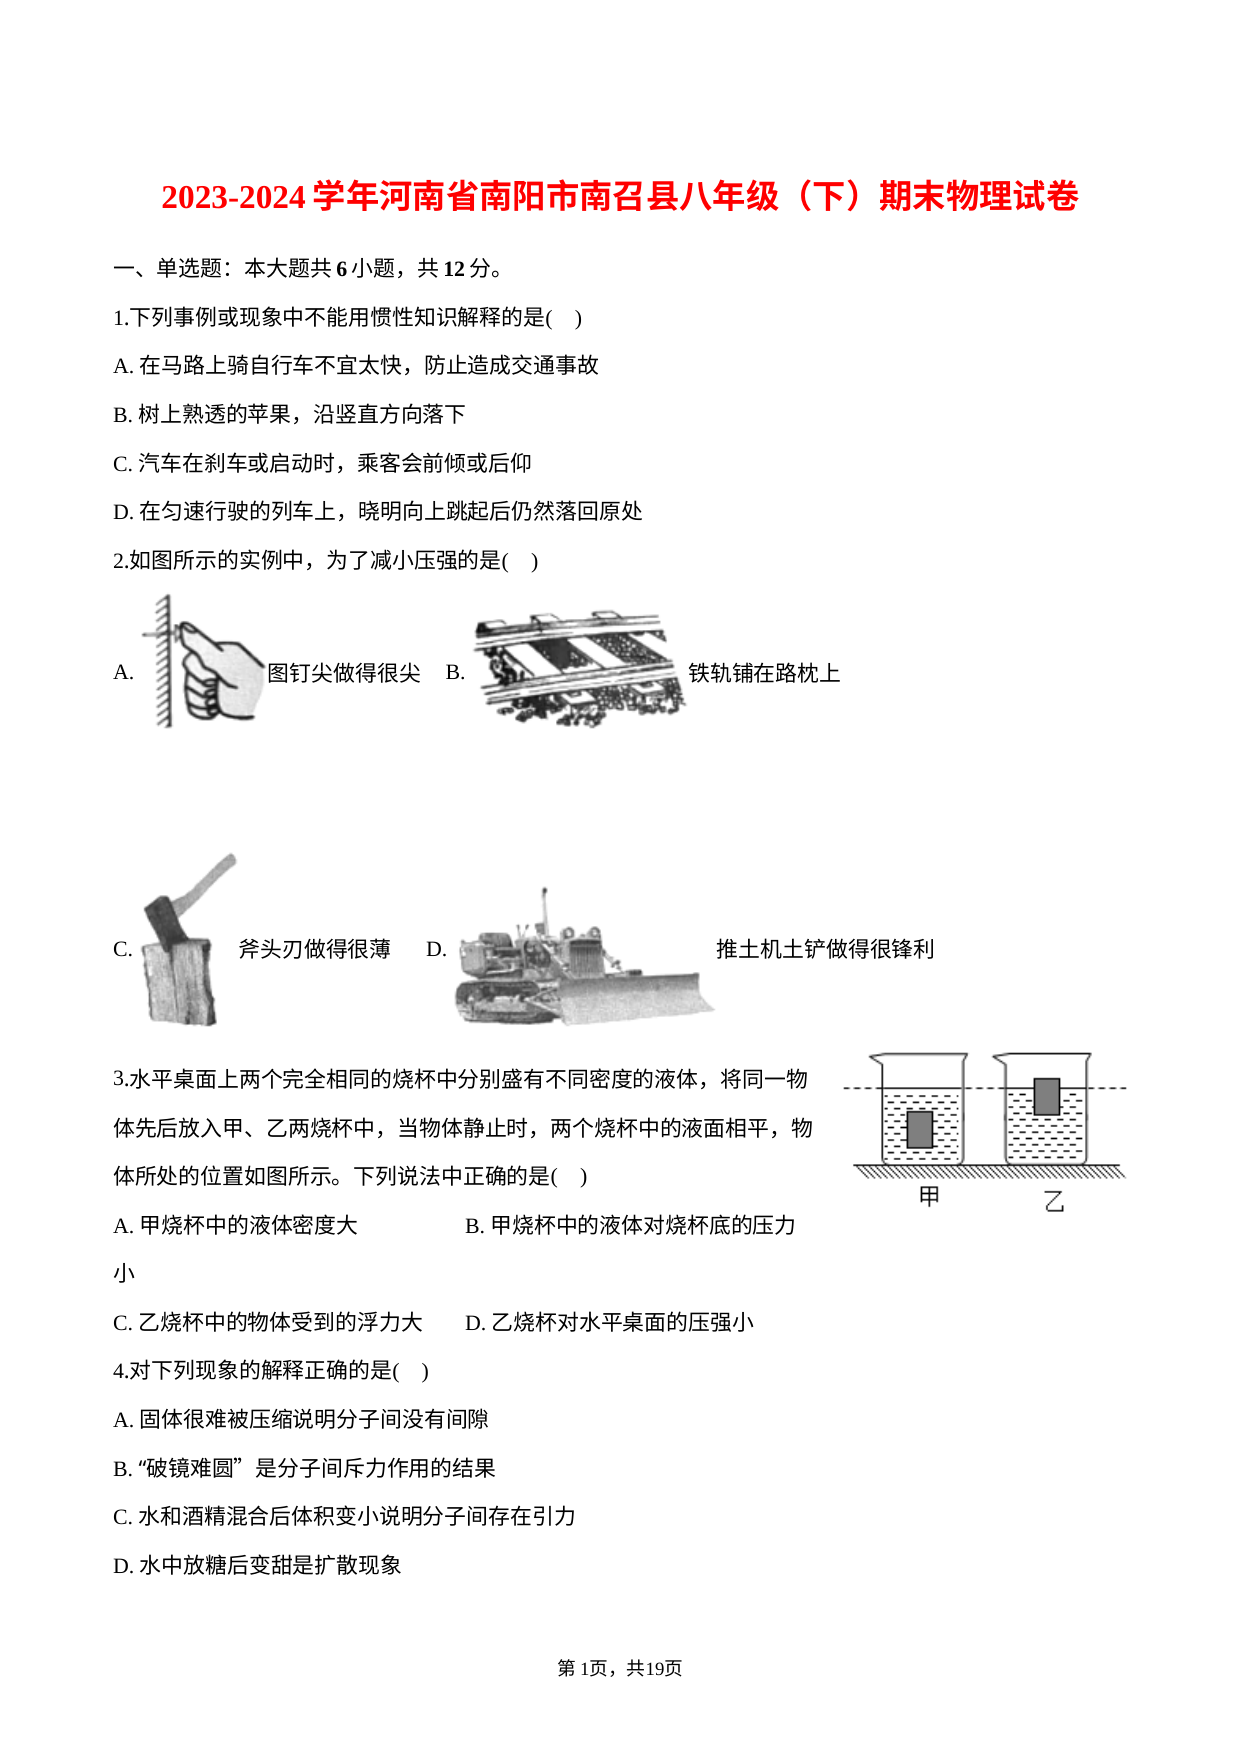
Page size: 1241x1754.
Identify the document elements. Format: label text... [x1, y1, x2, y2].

picture [470, 607, 688, 730]
text 一、单选题：本大题共6小题，共12分。 [113, 251, 1127, 283]
picture [452, 885, 717, 1028]
text A. 在马路上骑自行车不宜太快，防止造成交通事故 B. 树上熟透的苹果，沿竖直方向落下 C. 汽车在刹车或启动时，乘客会前倾或后仰 D. 在匀速行驶的列车上，晓明向上跳起后仍然落回原处 [113, 348, 1127, 526]
picture [841, 1050, 1128, 1215]
text 1.下列事例或现象中不能用惯性知识解释的是( ) [113, 299, 1127, 332]
text A. 甲烧杯中的液体密度大 B. 甲烧杯中的液体对烧杯底的压力小 C. 乙烧杯中的物体受到的浮力大 D. 乙烧杯对水平桌面的压强小 [113, 1207, 1127, 1337]
picture [138, 850, 239, 1028]
text A. 固体很难被压缩说明分子间没有间隙 B. “破镜难圆”是分子间斥力作用的结果 C. 水和酒精混合后体积变小说明分子间存在引力 D. 水中放糖后变甜是扩散现象 [113, 1401, 1127, 1580]
text 2.如图所示的实例中，为了减小压强的是( ) [113, 542, 1127, 575]
text A. 图钉尖做得很尖 B. 铁轨铺在路枕上 C. 斧头刃做得很薄 D. 推土机土铲做得很锋利 [113, 591, 1127, 1046]
text 3.水平桌面上两个完全相同的烧杯中分别盛有不同密度的液体，将同一物体先后放入甲、乙两烧杯中，当物体静止时，两个烧杯中的液面相平，物体所处的位置如图所示。下列说法中正确的是( ) [113, 1061, 841, 1191]
text 2023-2024学年河南省南阳市南召县八年级（下）期末物理试卷 [113, 162, 1127, 227]
text 4.对下列现象的解释正确的是( ) [113, 1353, 1127, 1386]
picture [139, 590, 268, 730]
